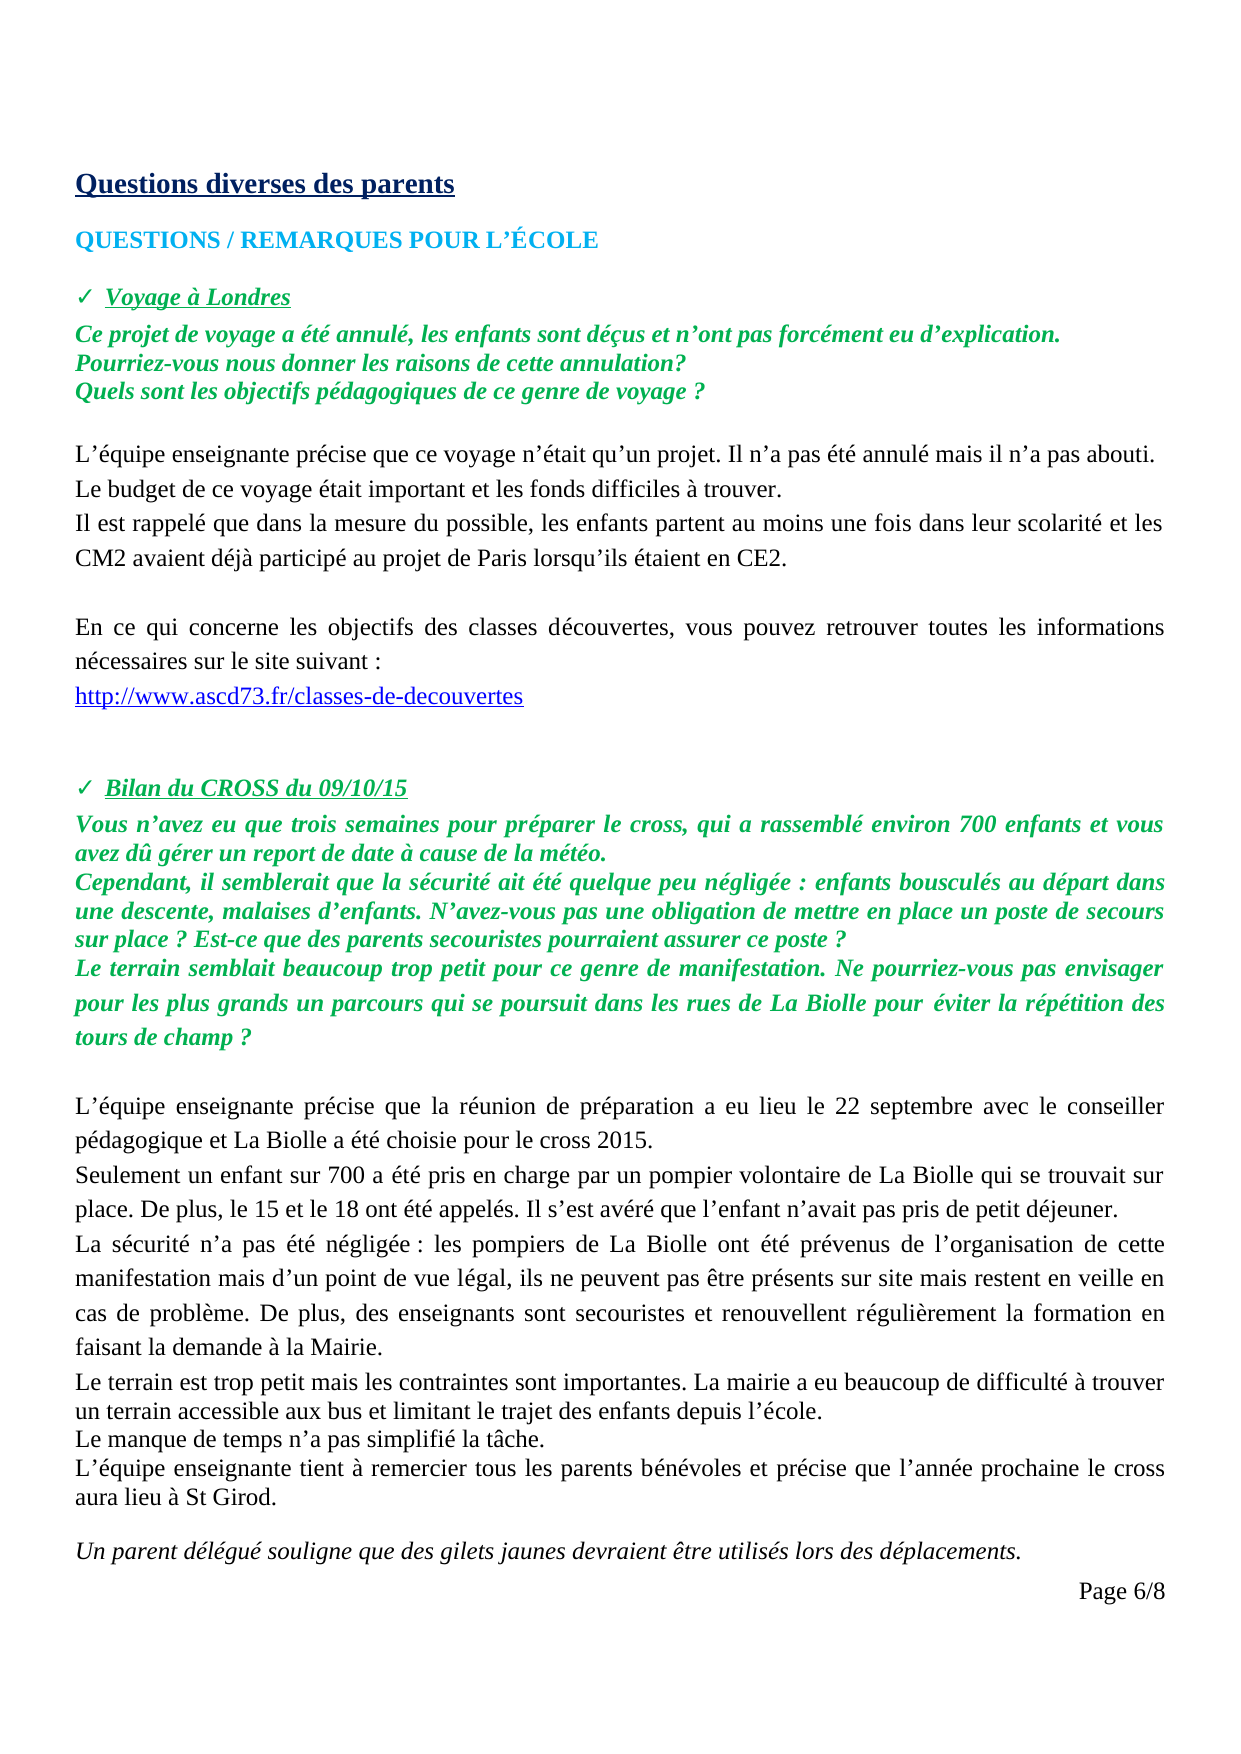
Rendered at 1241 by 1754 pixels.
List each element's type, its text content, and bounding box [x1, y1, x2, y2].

text Un parent délégué souligne que des gilets jaunes devraient être utilisés lors des déplacements. [75, 1536, 1165, 1564]
text Il est rappelé que dans la mesure du possible, les enfants partent au moins une fois dans leur scolarité et les CM2 avaient déjà participé au projet de Paris lorsqu’ils étaient en CE2. [75, 508, 1165, 572]
text Questions / Remarques pour l’école [75, 225, 1165, 253]
text Questions diverses des parents [75, 166, 1165, 200]
text Le manque de temps n’a pas simplifié la tâche. [75, 1424, 1165, 1453]
text L’équipe enseignante précise que ce voyage n’était qu’un projet. Il n’a pas été annulé mais il n’a pas abouti. [75, 439, 1165, 468]
text http://www.ascd73.fr/classes-de-decouvertes [75, 681, 1165, 710]
text Quels sont les objectifs pédagogiques de ce genre de voyage ? [75, 376, 1165, 405]
text Le budget de ce voyage était important et les fonds difficiles à trouver. [75, 474, 1165, 503]
text Seulement un enfant sur 700 a été pris en charge par un pompier volontaire de La Biolle qui se trouvait sur place. De plus, le 15 et le 18 ont été appelés. Il s’est avéré que l’enfant n’avait pas pris de petit déjeuner. [75, 1160, 1165, 1223]
text La sécurité n’a pas été négligée : les pompiers de La Biolle ont été prévenus de l’organisation de cette manifestation mais d’un point de vue légal, ils ne peuvent pas être présents sur site mais restent en veille en cas de problème. De plus, des enseignants sont secouristes et renouvellent régulièrement la formation en faisant la demande à la Mairie. [75, 1229, 1165, 1361]
text L’équipe enseignante précise que la réunion de préparation a eu lieu le 22 septembre avec le conseiller pédagogique et La Biolle a été choisie pour le cross 2015. [75, 1091, 1165, 1154]
text Le terrain semblait beaucoup trop petit pour ce genre de manifestation. Ne pourriez-vous pas envisager pour les plus grands un parcours qui se poursuit dans les rues de La Biolle pour éviter la répétition des tours de champ ? [75, 953, 1165, 1051]
text Le terrain est trop petit mais les contraintes sont importantes. La mairie a eu beaucoup de difficulté à trouver un terrain accessible aux bus et limitant le trajet des enfants depuis l’école. [75, 1367, 1165, 1424]
list Bilan du CROSS du 09/10/15 [75, 769, 1165, 803]
text En ce qui concerne les objectifs des classes découvertes, vous pouvez retrouver toutes les informations nécessaires sur le site suivant : [75, 612, 1165, 675]
text L’équipe enseignante tient à remercier tous les parents bénévoles et précise que l’année prochaine le cross aura lieu à St Girod. [75, 1453, 1165, 1511]
text Vous n’avez eu que trois semaines pour préparer le cross, qui a rassemblé environ 700 enfants et vous avez dû gérer un report de date à cause de la météo. [75, 809, 1165, 867]
list Voyage à Londres [75, 278, 1165, 313]
text Cependant, il semblerait que la sécurité ait été quelque peu négligée : enfants bousculés au départ dans une descente, malaises d’enfants. N’avez-vous pas une obligation de mettre en place un poste de secours sur place ? Est-ce que des parents secouristes pourraient assurer ce poste ? [75, 867, 1165, 953]
text Pourriez-vous nous donner les raisons de cette annulation? [75, 348, 1165, 376]
text Ce projet de voyage a été annulé, les enfants sont déçus et n’ont pas forcément eu d’explication. [75, 319, 1165, 348]
